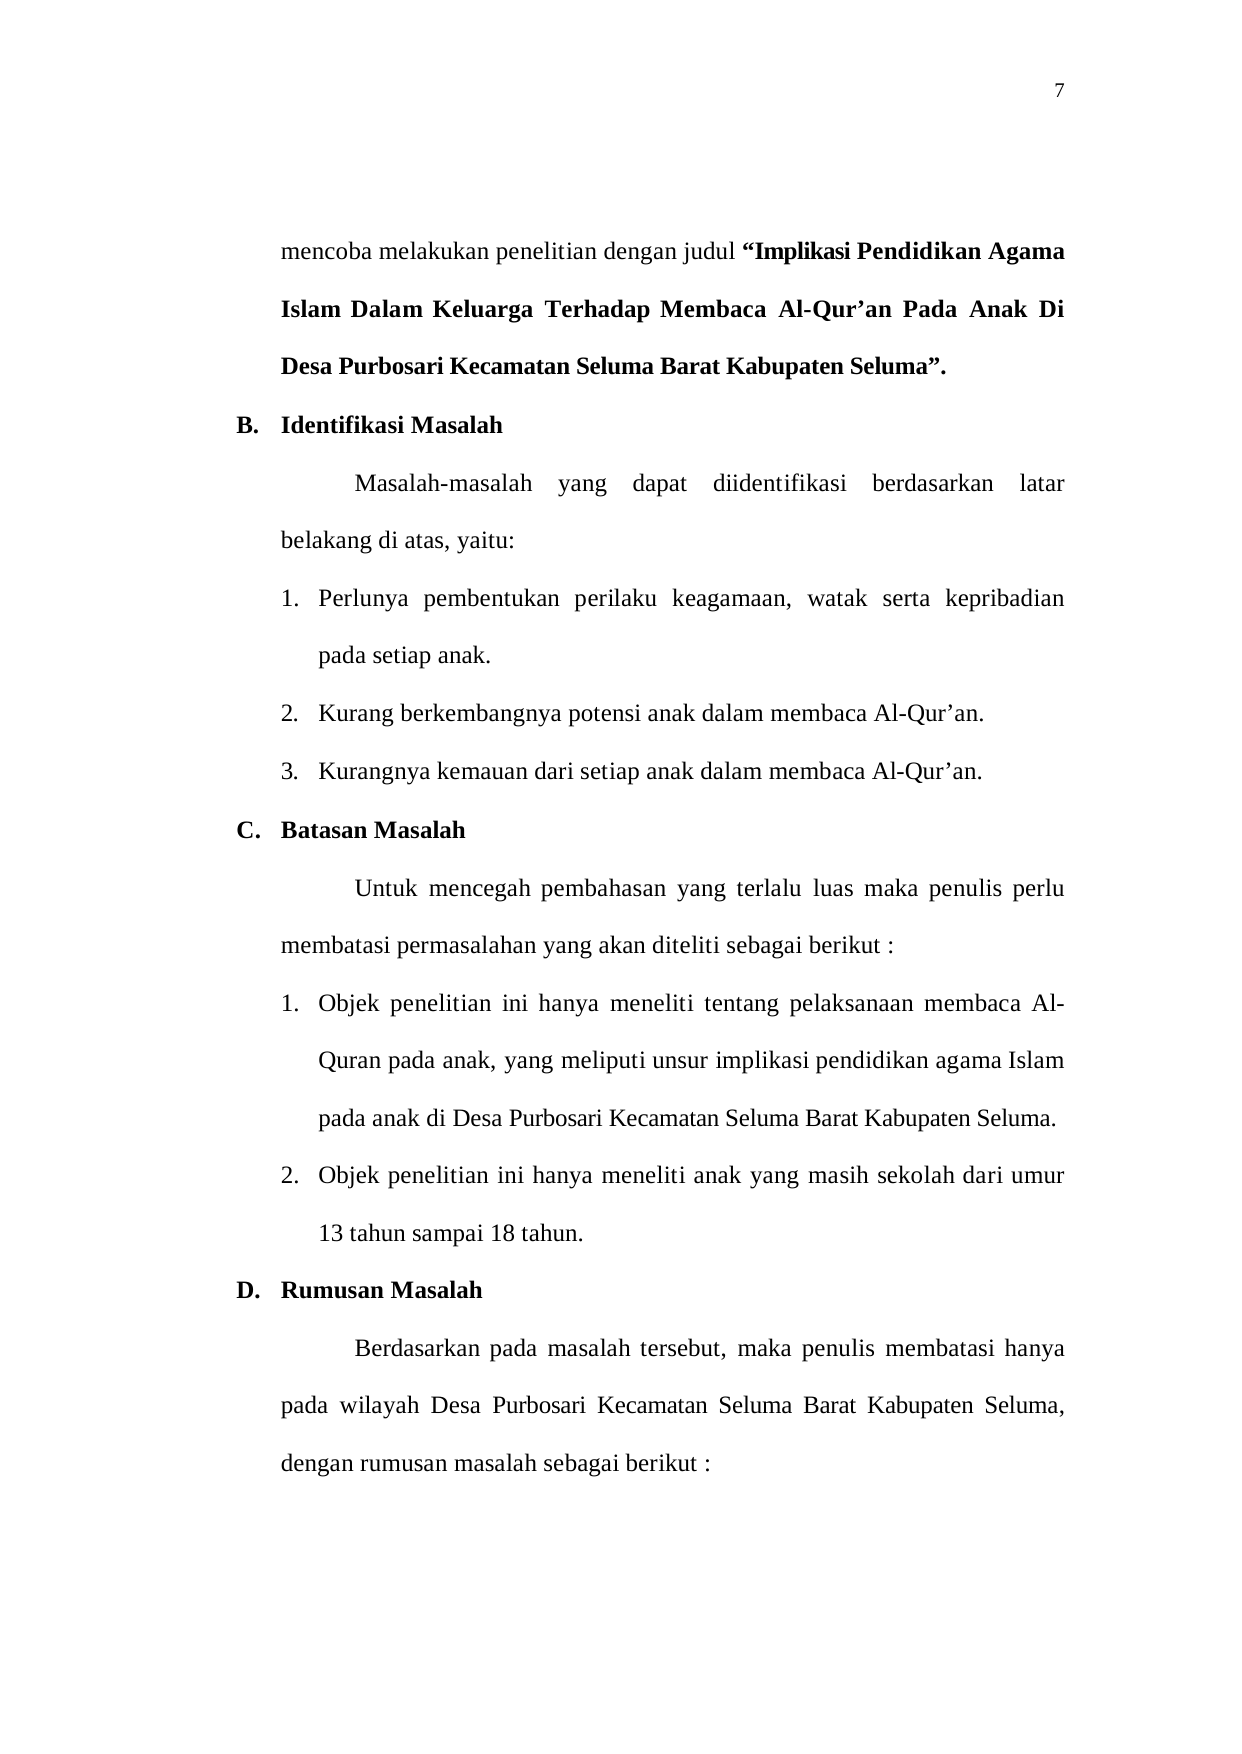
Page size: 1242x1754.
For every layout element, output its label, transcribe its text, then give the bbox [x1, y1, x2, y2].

list Untuk mencegah pembahasan yang terlalu luas maka penulis perlu membatasi permasalahan yang akan diteliti sebagai berikut : [281, 873, 1064, 959]
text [281, 236, 1064, 380]
list Batasan Masalah [236, 815, 1064, 844]
list Rumusan Masalah [236, 1275, 1064, 1304]
list Objek penelitian ini hanya meneliti anak yang masih sekolah dari umur 13 tahun sampai 18 tahun. [281, 1160, 1064, 1246]
list Kurang berkembangnya potensi anak dalam membaca Al-Qur’an. [281, 698, 1064, 727]
list Objek penelitian ini hanya meneliti tentang pelaksanaan membaca Al-Quran pada anak, yang meliputi unsur implikasi pendidikan agama Islam pada anak di Desa Purbosari Kecamatan Seluma Barat Kabupaten Seluma. [281, 988, 1064, 1131]
list Kurangnya kemauan dari setiap anak dalam membaca Al-Qur’an. [281, 755, 1064, 785]
list Berdasarkan pada masalah tersebut, maka penulis membatasi hanya pada wilayah Desa Purbosari Kecamatan Seluma Barat Kabupaten Seluma, dengan rumusan masalah sebagai berikut : [281, 1333, 1064, 1476]
list Perlunya pembentukan perilaku keagamaan, watak serta kepribadian pada setiap anak. [281, 583, 1064, 669]
list Masalah-masalah yang dapat diidentifikasi berdasarkan latar belakang di atas, yaitu: [281, 468, 1064, 554]
list Identifikasi Masalah [236, 410, 1064, 439]
